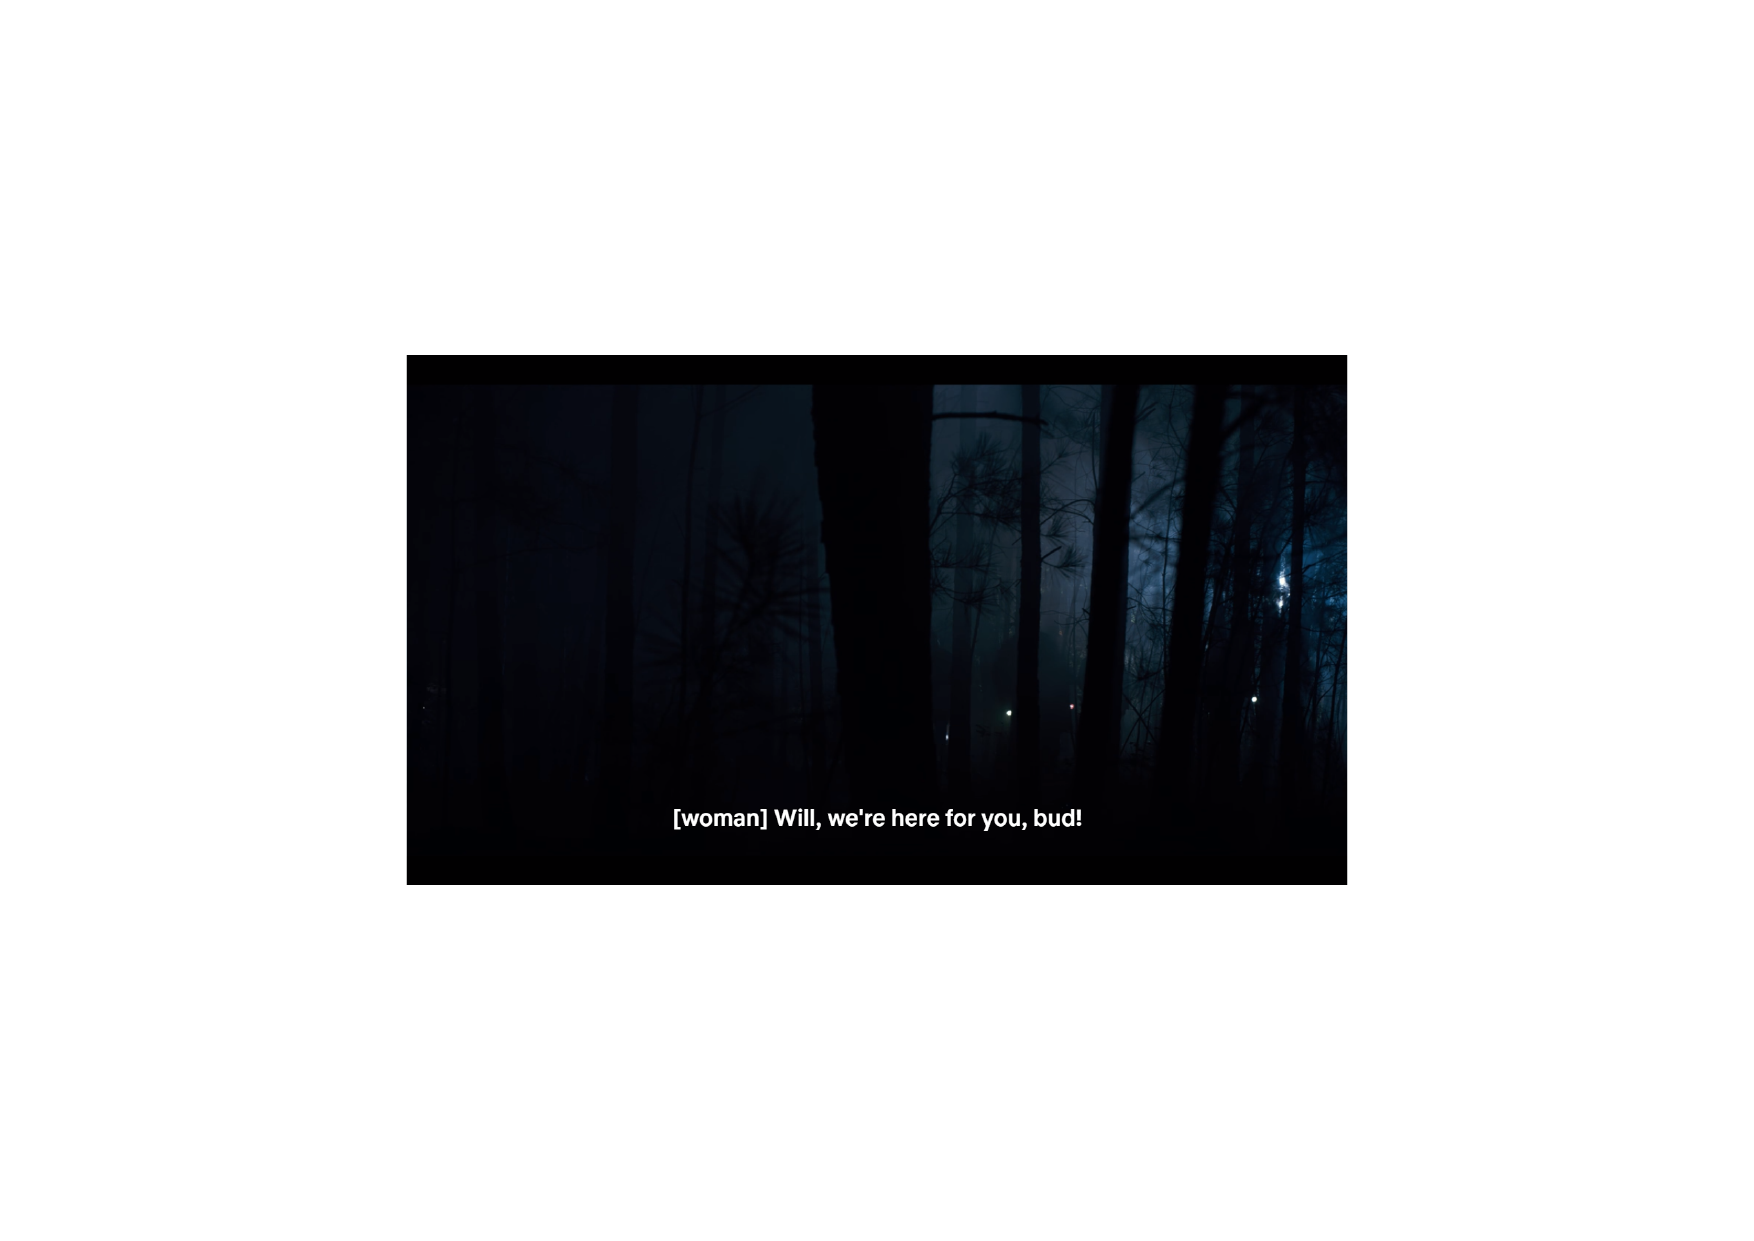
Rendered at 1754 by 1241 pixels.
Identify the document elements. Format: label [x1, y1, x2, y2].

picture [406, 355, 1348, 885]
